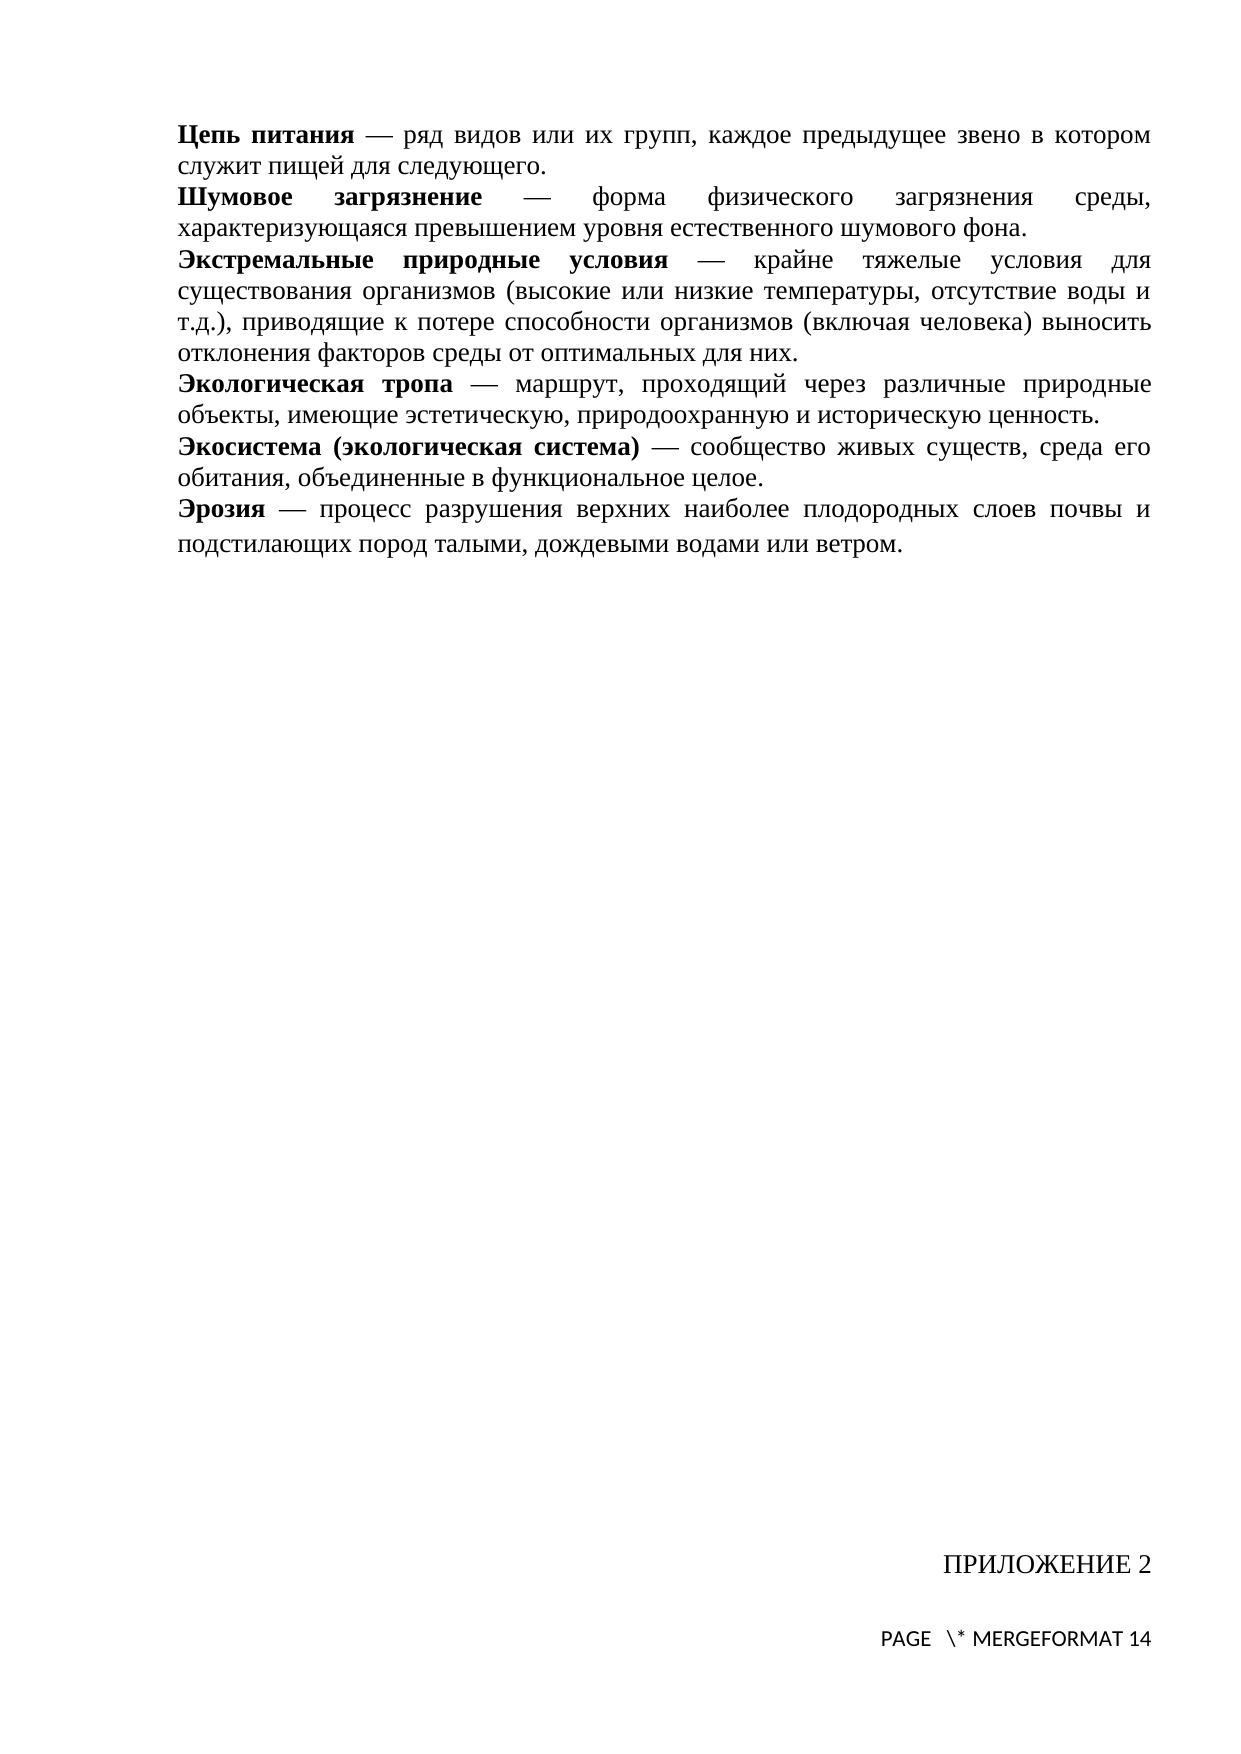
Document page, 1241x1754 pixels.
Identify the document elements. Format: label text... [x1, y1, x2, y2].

text Экологическая тропа — маршрут, проходящий через различные природные объекты, имеющие эстетическую, природоохранную и историческую ценность. [177, 367, 1152, 429]
text Эрозия — процесс разрушения верхних наиболее плодородных слоев почвы и подстилающих пород талыми, дождевыми водами или ветром. [177, 492, 1152, 559]
text Шумовое загрязнение — форма физического загрязнения среды, характеризующаяся превышением уровня естественного шумового фона. [177, 180, 1152, 243]
text Экосистема (экологическая система) — сообщество живых существ, среда его обитания, объединенные в функциональное целое. [177, 429, 1152, 492]
text ПРИЛОЖЕНИЕ 2 [177, 1548, 1152, 1579]
text Экстремальные природные условия — крайне тяжелые условия для существования организмов (высокие или низкие температуры, отсутствие воды и т.д.), приводящие к потере способности организмов (включая человека) выносить отклонения факторов среды от оптимальных для них. [177, 243, 1152, 367]
text Цепь питания — ряд видов или их групп, каждое предыдущее звено в котором служит пищей для следующего. [177, 118, 1152, 180]
